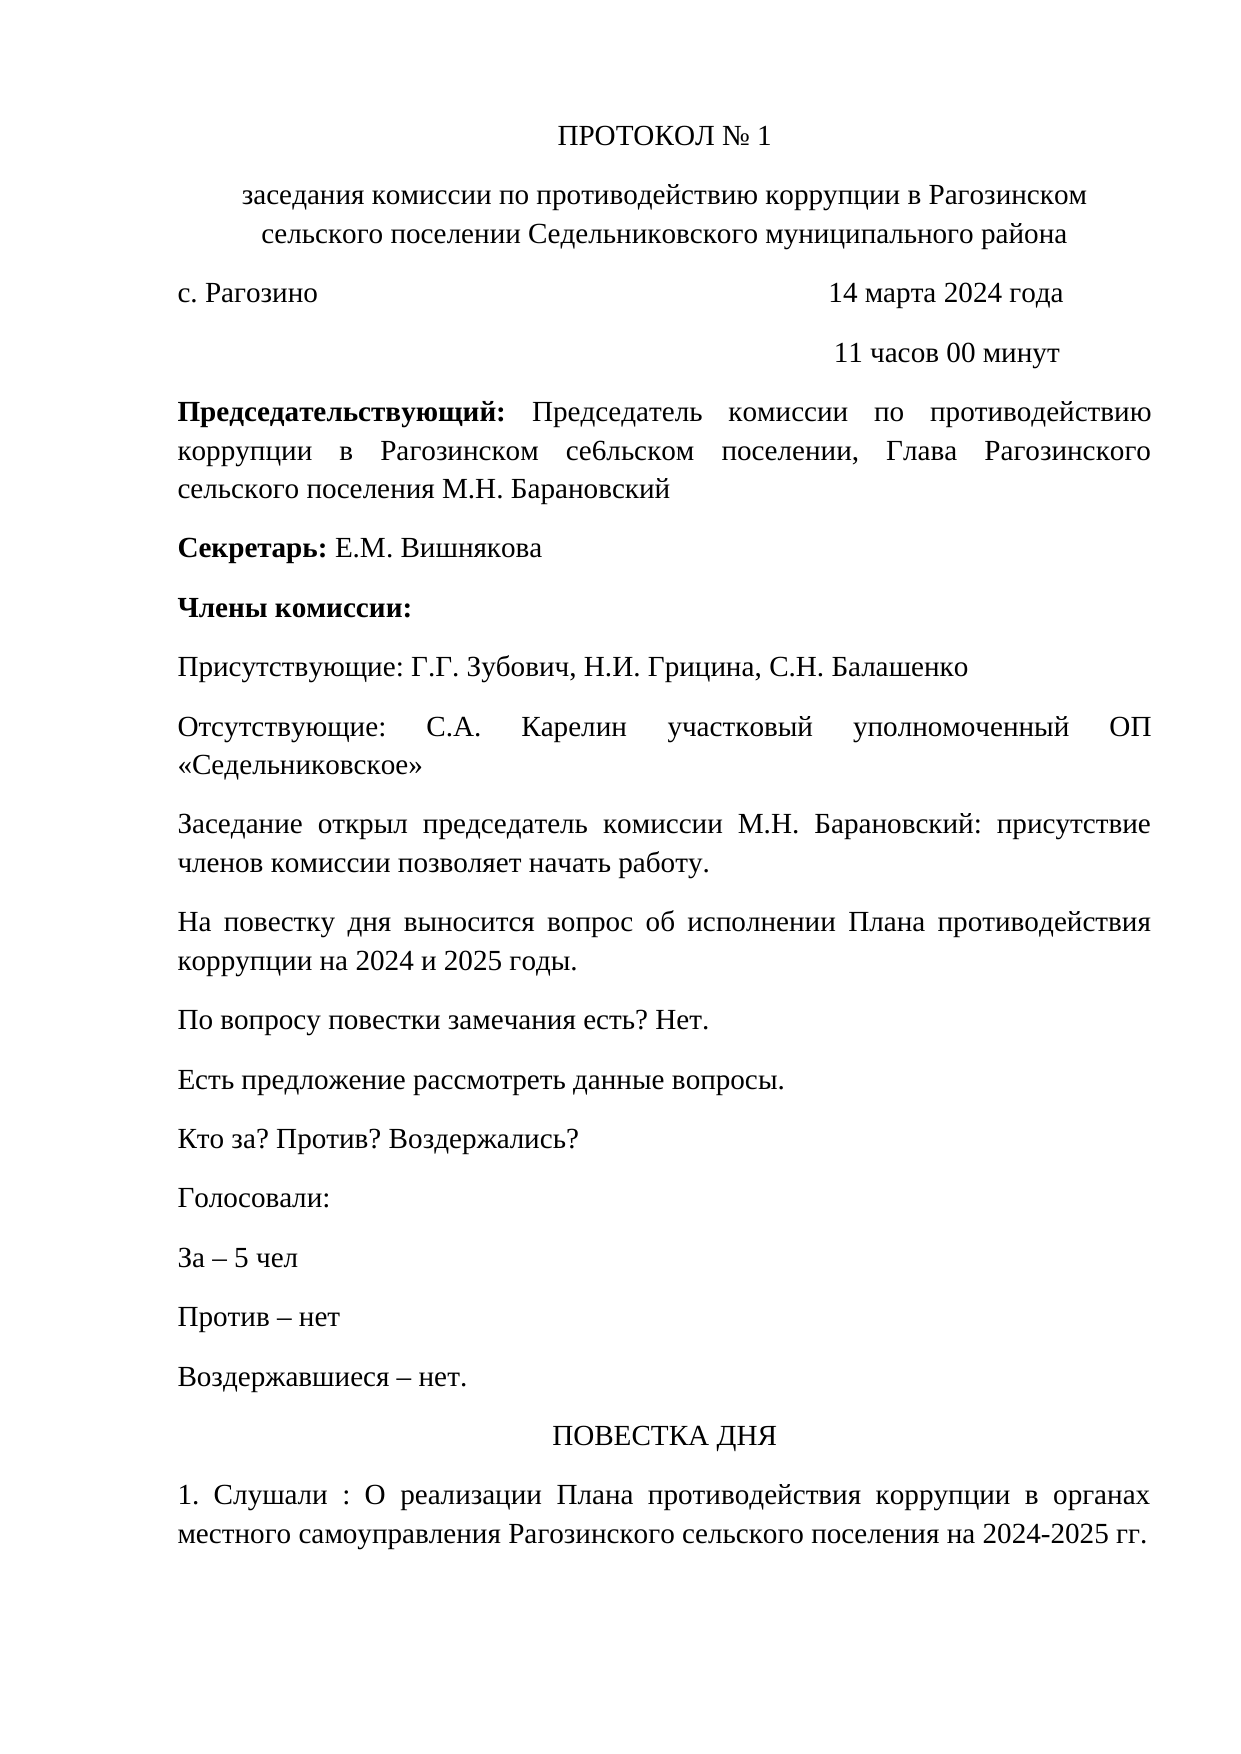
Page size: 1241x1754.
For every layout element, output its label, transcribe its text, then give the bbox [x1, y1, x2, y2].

text Воздержавшиеся – нет. [177, 1359, 1152, 1392]
text заседания комиссии по противодействию коррупции в Рагозинском сельского поселении Седельниковского муниципального района [177, 177, 1152, 249]
text Против – нет [177, 1299, 1152, 1333]
text ПОВЕСТКА ДНЯ [177, 1418, 1152, 1452]
text На повестку дня выносится вопрос об исполнении Плана противодействия коррупции на 2024 и 2025 годы. [177, 904, 1152, 977]
text Заседание открыл председатель комиссии М.Н. Барановский: присутствие членов комиссии позволяет начать работу. [177, 807, 1152, 879]
text Есть предложение рассмотреть данные вопросы. [177, 1062, 1152, 1095]
text 1. Слушали : О реализации Плана противодействия коррупции в органах местного самоуправления Рагозинского сельского поселения на 2024-2025 гг. [177, 1477, 1152, 1549]
text Присутствующие: Г.Г. Зубович, Н.И. Грицина, С.Н. Балашенко [177, 649, 1152, 683]
text Отсутствующие: С.А. Карелин участковый уполномоченный ОП «Седельниковское» [177, 709, 1152, 781]
text Председательствующий: Председатель комиссии по противодействию коррупции в Рагозинском се6льском поселении, Глава Рагозинского сельского поселения М.Н. Барановский [177, 394, 1152, 505]
text ПРОТОКОЛ № 1 [177, 118, 1152, 152]
text Голосовали: [177, 1181, 1152, 1214]
text с. Рагозино 14 марта 2024 года [177, 275, 1152, 309]
text Члены комиссии: [177, 590, 1152, 623]
text Кто за? Против? Воздержались? [177, 1121, 1152, 1155]
text Секретарь: Е.М. Вишнякова [177, 531, 1152, 564]
text За – 5 чел [177, 1240, 1152, 1273]
text По вопросу повестки замечания есть? Нет. [177, 1002, 1152, 1036]
text 11 часов 00 минут [177, 335, 1152, 368]
